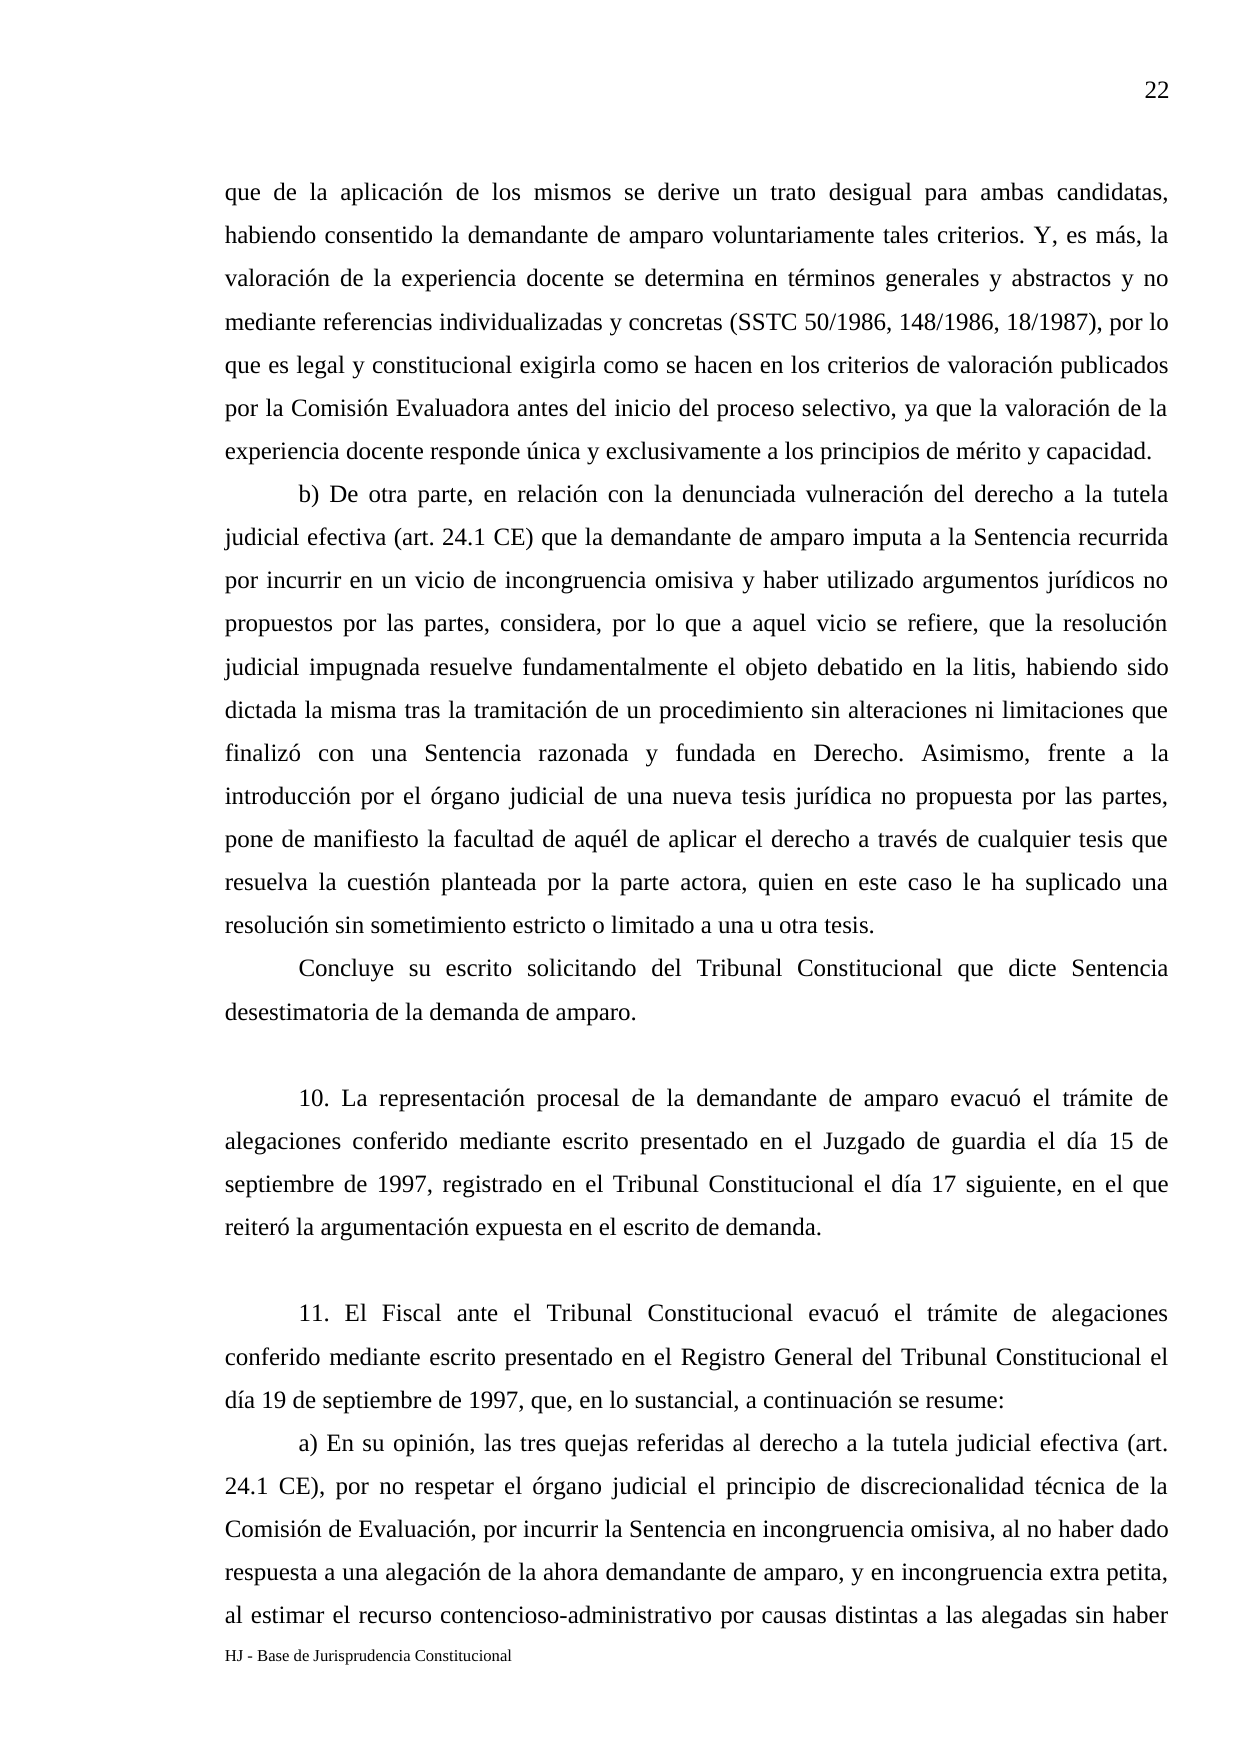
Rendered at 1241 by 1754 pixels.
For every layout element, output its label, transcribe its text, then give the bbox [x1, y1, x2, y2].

text 10. La representación procesal de la demandante de amparo evacuó el trámite de alegaciones conferido mediante escrito presentado en el Juzgado de guardia el día 15 de septiembre de 1997, registrado en el Tribunal Constitucional el día 17 siguiente, en el que reiteró la argumentación expuesta en el escrito de demanda. [224, 1083, 1169, 1241]
text Concluye su escrito solicitando del Tribunal Constitucional que dicte Sentencia desestimatoria de la demanda de amparo. [224, 953, 1169, 1025]
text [224, 177, 1169, 465]
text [224, 1428, 1169, 1629]
text 11. El Fiscal ante el Tribunal Constitucional evacuó el trámite de alegaciones conferido mediante escrito presentado en el Registro General del Tribunal Constitucional el día 19 de septiembre de 1997, que, en lo sustancial, a continuación se resume: [224, 1298, 1169, 1413]
text b) De otra parte, en relación con la denunciada vulneración del derecho a la tutela judicial efectiva (art. 24.1 CE) que la demandante de amparo imputa a la Sentencia recurrida por incurrir en un vicio de incongruencia omisiva y haber utilizado argumentos jurídicos no propuestos por las partes, considera, por lo que a aquel vicio se refiere, que la resolución judicial impugnada resuelve fundamentalmente el objeto debatido en la litis, habiendo sido dictada la misma tras la tramitación de un procedimiento sin alteraciones ni limitaciones que finalizó con una Sentencia razonada y fundada en Derecho. Asimismo, frente a la introducción por el órgano judicial de una nueva tesis jurídica no propuesta por las partes, pone de manifiesto la facultad de aquél de aplicar el derecho a través de cualquier tesis que resuelva la cuestión planteada por la parte actora, quien en este caso le ha suplicado una resolución sin sometimiento estricto o limitado a una u otra tesis. [224, 479, 1169, 939]
